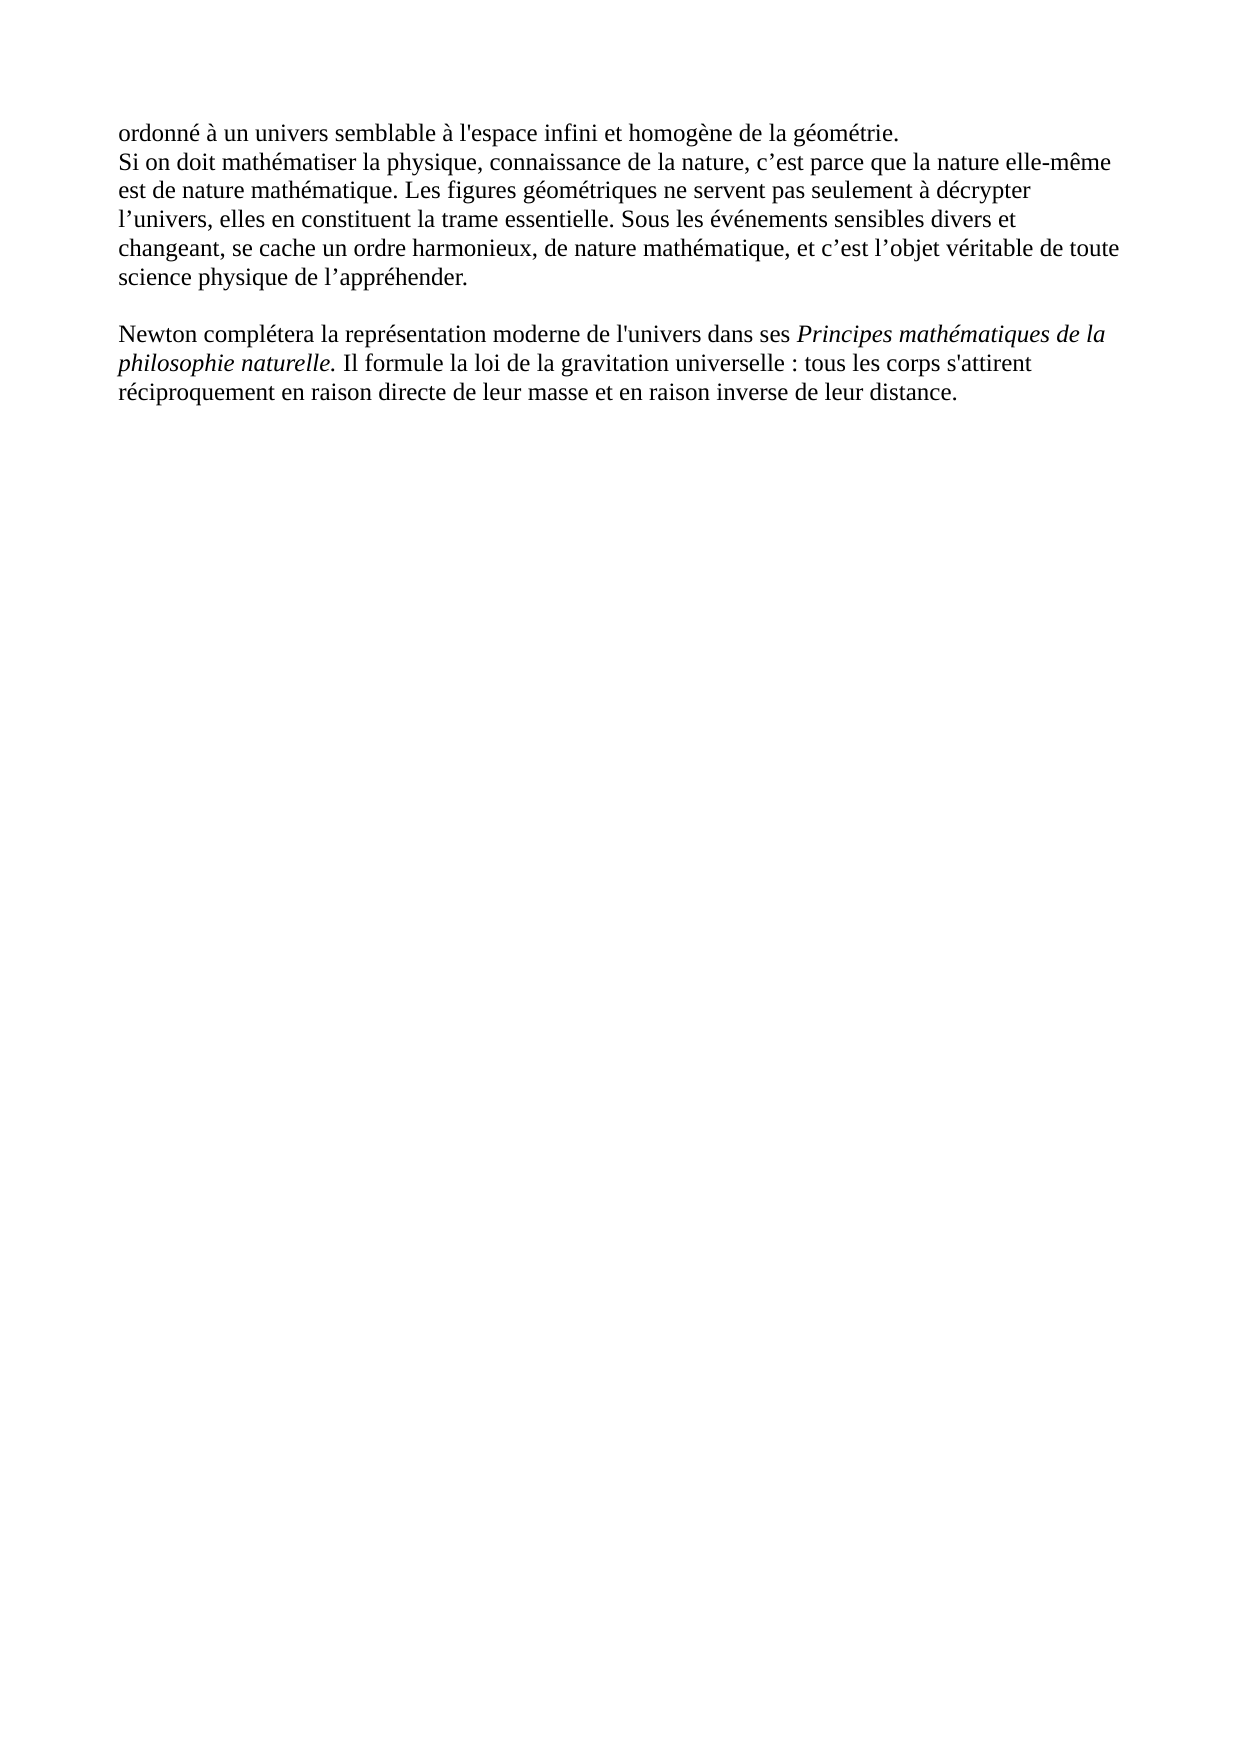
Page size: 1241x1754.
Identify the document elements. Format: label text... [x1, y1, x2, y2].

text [118, 118, 1122, 147]
text Si on doit mathématiser la physique, connaissance de la nature, c’est parce que la nature elle-même est de nature mathématique. Les figures géométriques ne servent pas seulement à décrypter l’univers, elles en constituent la trame essentielle. Sous les événements sensibles divers et changeant, se cache un ordre harmonieux, de nature mathématique, et c’est l’objet véritable de toute science physique de l’appréhender. [118, 147, 1122, 291]
text Newton complétera la représentation moderne de l'univers dans ses Principes mathématiques de la philosophie naturelle. Il formule la loi de la gravitation universelle : tous les corps s'attirent réciproquement en raison directe de leur masse et en raison inverse de leur distance. [118, 319, 1122, 406]
